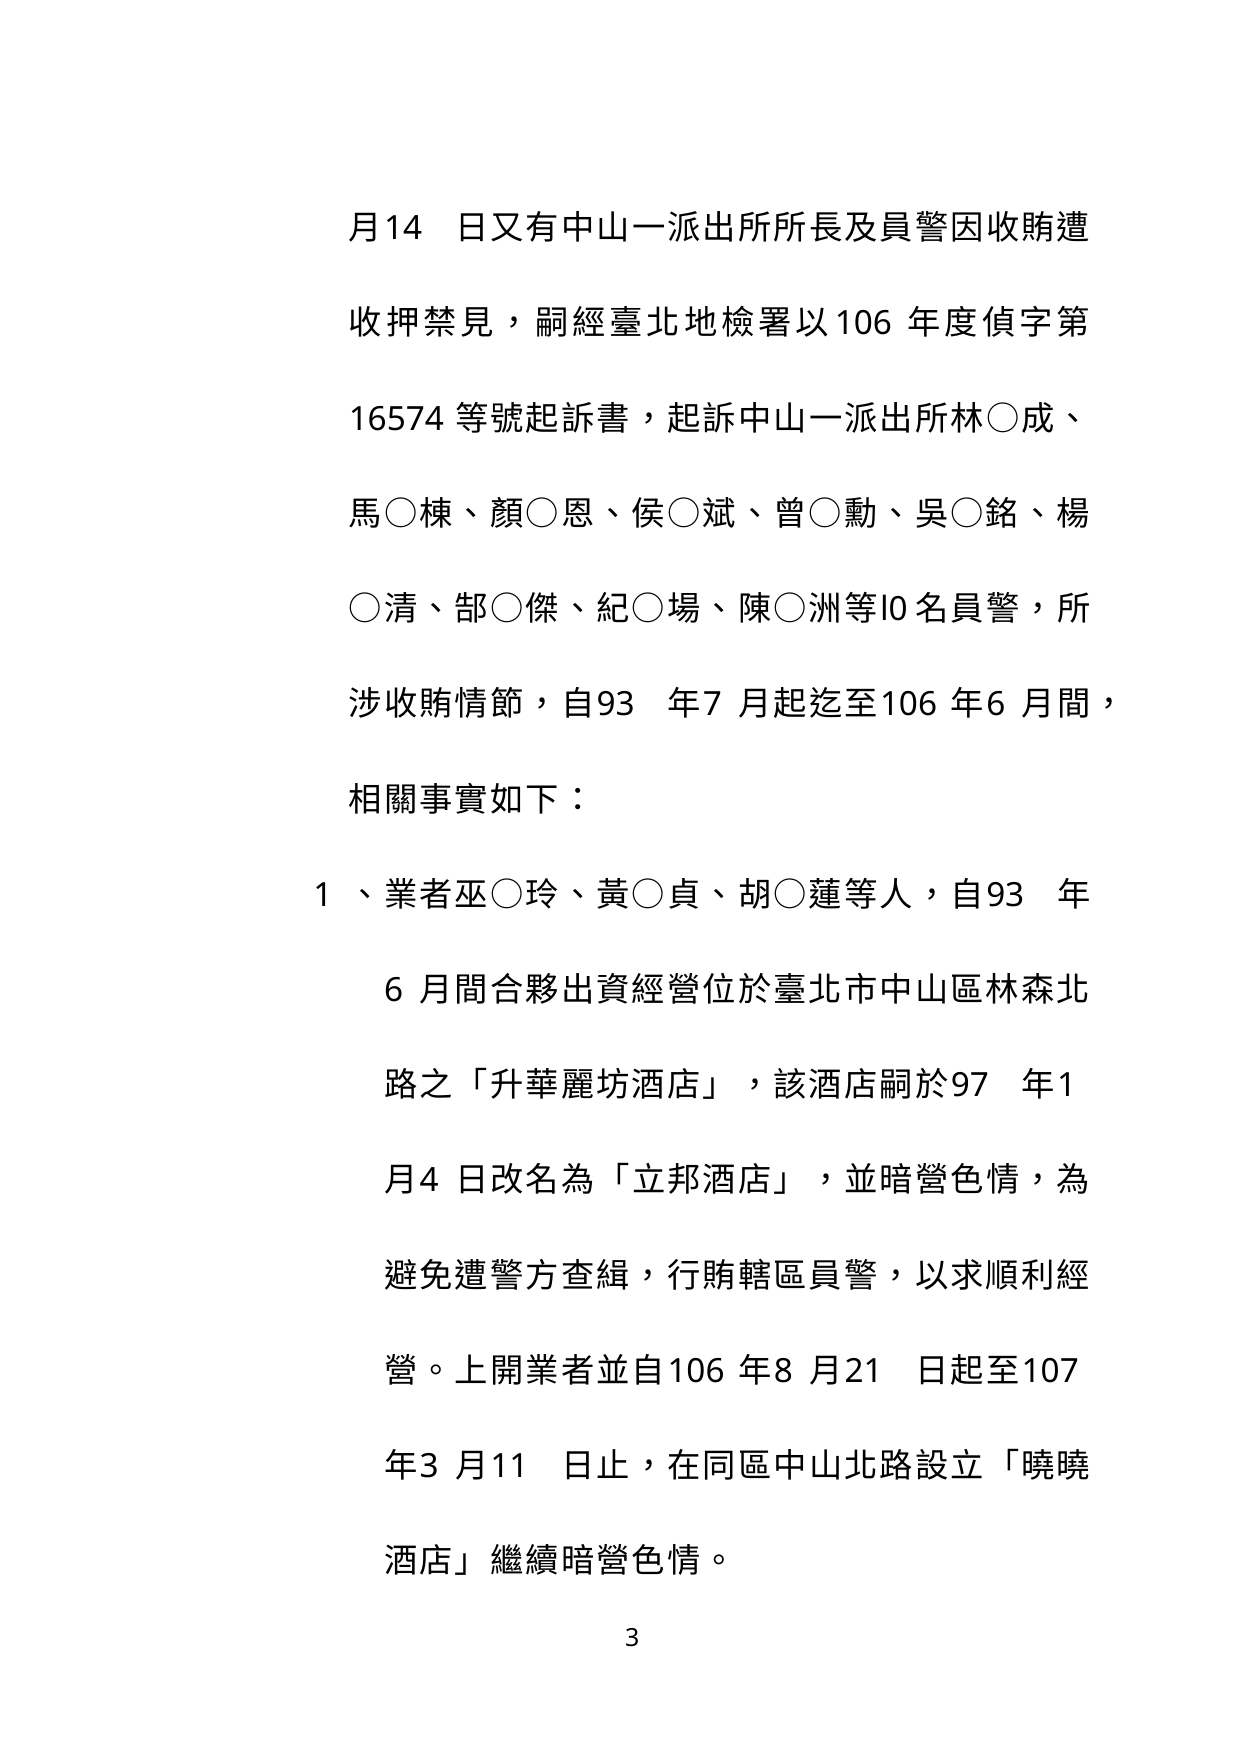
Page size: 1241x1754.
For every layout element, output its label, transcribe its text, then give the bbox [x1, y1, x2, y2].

subtitle 業者巫○玲、黃○貞、胡○蓮等人，自93年6月間合夥出資經營位於臺北市中山區林森北路之「升華麗坊酒店」，該酒店嗣於97年1月4日改名為「立邦酒店」，並暗營色情，為避免遭警方查緝，行賄轄區員警，以求順利經營。上開業者並自106年8月21日起至107年3月11日止，在同區中山北路設立「曉曉酒店」繼續暗營色情。 [296, 844, 1092, 1606]
